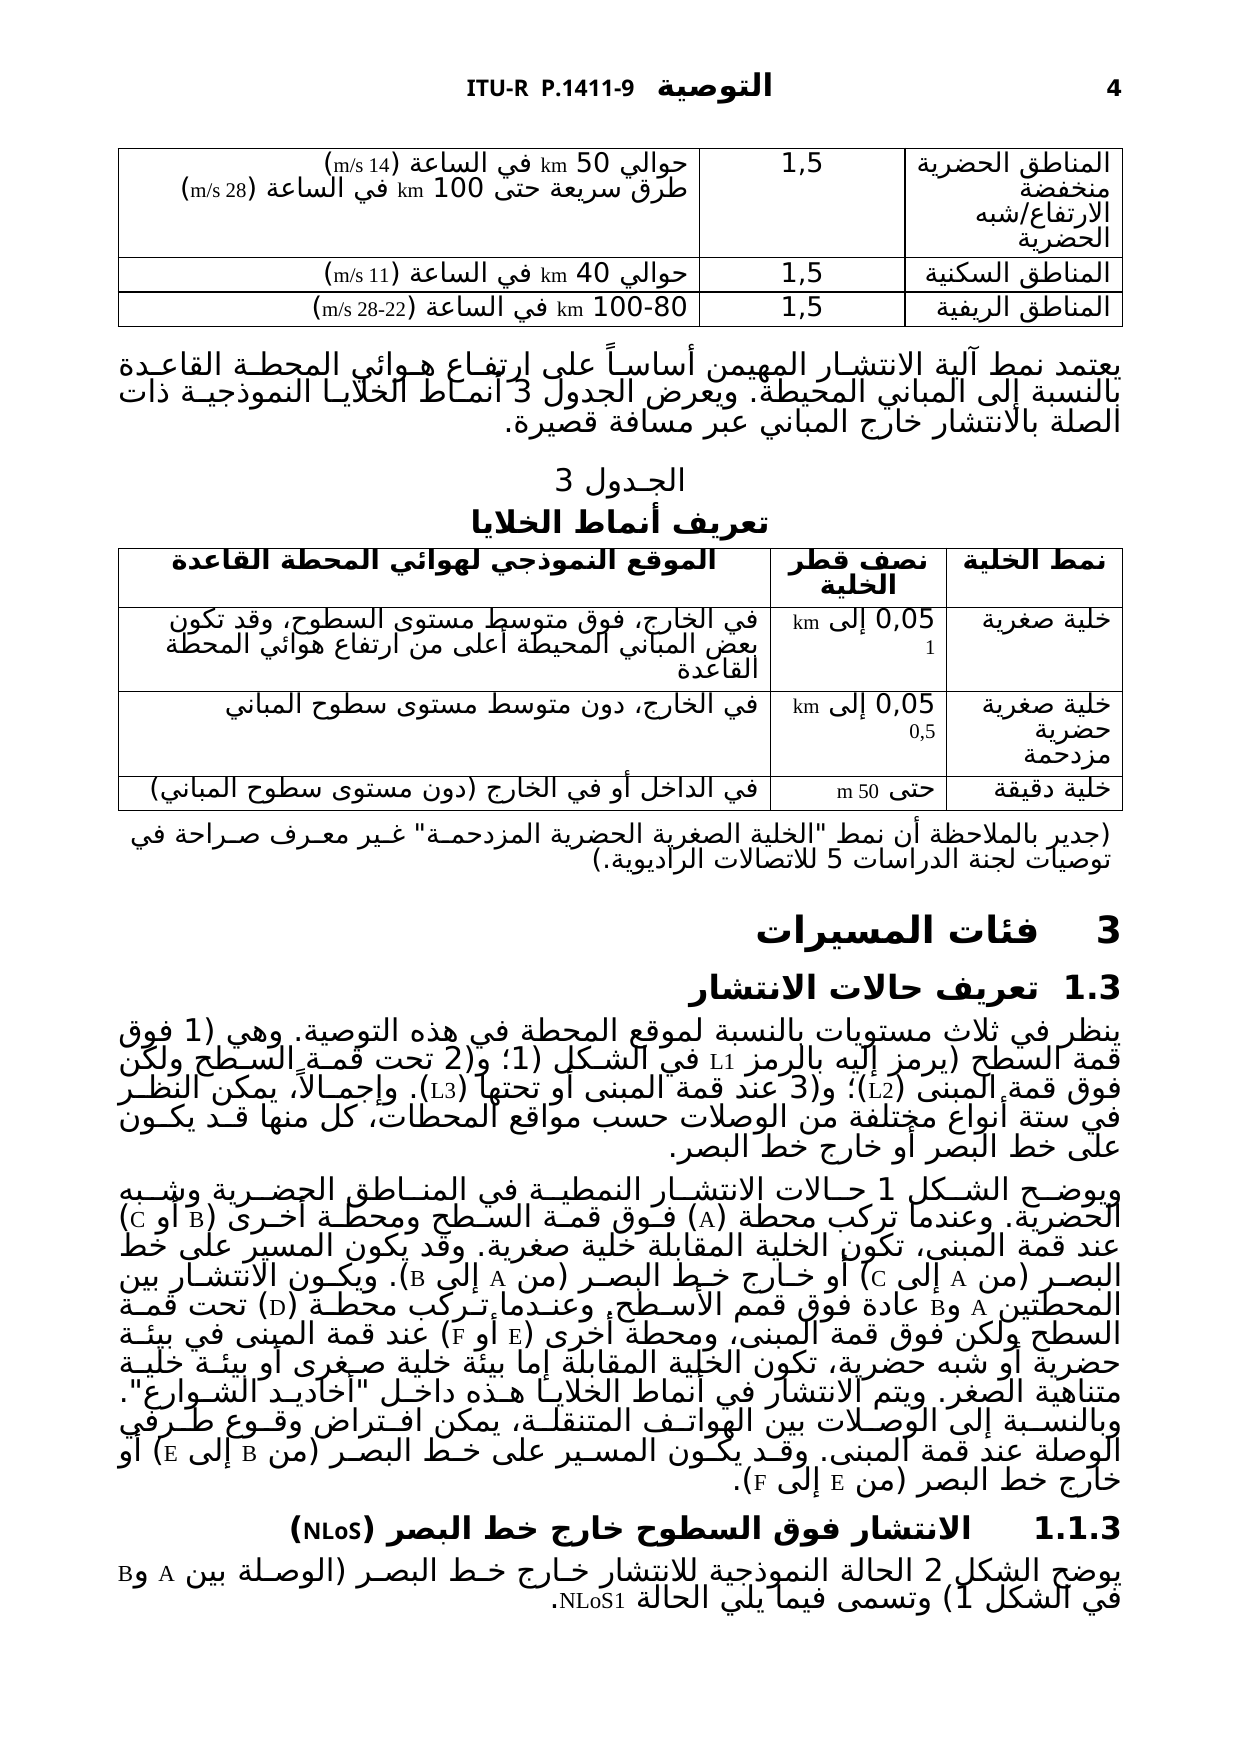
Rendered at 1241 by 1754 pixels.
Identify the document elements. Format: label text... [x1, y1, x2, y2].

table_cell حتى m 50 [771, 777, 946, 810]
table_cell 0,05 إلى km 0,5 [771, 692, 946, 776]
table_cell 100-80 km في الساعة (m/s 28-22) [119, 293, 699, 326]
table_cell المناطق الريفية [906, 293, 1122, 326]
table_cell حوالي 40 km في الساعة (m/s 11) [119, 258, 699, 291]
table_cell خلية صغرية حضرية مزدحمة [947, 692, 1122, 776]
table_cell (جدير بالملاحظة أن نمط "الخلية الصغرية الحضرية المزدحمة" غير معرف صراحة في توصيات لجنة الدراسات 5 للاتصالات الراديوية.) [119, 811, 1123, 878]
table_cell في الداخل أو في الخارج (دون مستوى سطوح المباني) [119, 777, 770, 810]
table_cell في الخارج، دون متوسط مستوى سطوح المباني [119, 692, 770, 776]
text يوضح الشكل 2 الحالة النموذجية للانتشار خارج خط البصر (الوصلة بين A وB في الشكل 1) وتسمى فيما يلي الحالة NLoS1. [118, 1558, 1122, 1616]
title تعريف أنماط الخلايا [118, 510, 1122, 539]
subtitle 1.1.3 الانتشار فوق السطوح خارج خط البصر (NLoS) [671, 1516, 1122, 1545]
table_cell 1,5 [700, 293, 904, 326]
table_cell المناطق الحضرية منخفضة الارتفاع/شبه الحضرية [906, 149, 1122, 257]
table_header نصف قطر الخلية [771, 549, 946, 607]
table_cell حوالي 50 km في الساعة (m/s 14) طرق سريعة حتى 100 km في الساعة (m/s 28) [119, 149, 699, 257]
subtitle 1.1.3 الانتشار فوق السطوح خارج خط البصر (NLoS) [397, 1516, 681, 1545]
table_header الموقع النموذجي لهوائي المحطة القاعدة [119, 549, 770, 607]
text الجـدول 3 [118, 468, 1122, 497]
table_cell خلية صغرية [947, 608, 1122, 691]
table_cell خلية دقيقة [947, 777, 1122, 810]
subtitle 1.3 تعريف حالات الانتشار [118, 975, 1122, 1006]
subtitle 1.1.3 الانتشار فوق السطوح خارج خط البصر (NLoS) [118, 1516, 453, 1545]
table_cell 1,5 [700, 258, 904, 291]
table_cell في الخارج، فوق متوسط مستوى السطوح، وقد تكون بعض المباني المحيطة أعلى من ارتفاع هوائي المحطة القاعدة [119, 608, 770, 691]
table_cell 1,5 [700, 149, 904, 257]
text ينظر في ثلاث مستويات بالنسبة لموقع المحطة في هذه التوصية. وهي (1 فوق قمة السطح (يرمز إليه بالرمز L1 في الشكل (1؛ و(2 تحت قمة السطح ولكن فوق قمة المبنى (L2)؛ و(3 عند قمة المبنى أو تحتها (L3). وإجمالاً، يمكن النظر في ستة أنواع مختلفة من الوصلات حسب مواقع المحطات، كل منها قد يكون على خط البصر أو خارج خط البصر. [118, 1018, 1122, 1164]
table_header نمط الخلية [947, 549, 1122, 607]
table_cell 0,05 إلى km 1 [771, 608, 946, 691]
subtitle 3 فئات المسيرات [818, 915, 1122, 950]
table_cell المناطق السكنية [906, 258, 1122, 291]
text ويوضح الشكل 1 حالات الانتشار النمطية في المناطق الحضرية وشبه الحضرية. وعندما تركب محطة (A) فوق قمة السطح ومحطة أخرى (B أو C) عند قمة المبنى، تكون الخلية المقابلة خلية صغرية. وقد يكون المسير على خط البصر (من A إلى C) أو خارج خط البصر (من A إلى B). ويكون الانتشار بين المحطتين A وB عادة فوق قمم الأسطح. وعندما تركب محطة (D) تحت قمة السطح ولكن فوق قمة المبنى، ومحطة أخرى (E أو F) عند قمة المبنى في بيئة حضرية أو شبه حضرية، تكون الخلية المقابلة إما بيئة خلية صغرى أو بيئة خلية متناهية الصغر. ويتم الانتشار في أنماط الخلايا هذه داخل "أخاديد الشوارع". وبالنسبة إلى الوصلات بين الهواتف المتنقلة، يمكن افتراض وقوع طرفي الوصلة عند قمة المبنى. وقد يكون المسير على خط البصر (من B إلى E) أو خارج خط البصر (من E إلى F). [118, 1177, 1122, 1497]
text يعتمد نمط آلية الانتشار المهيمن أساساً على ارتفاع هوائي المحطة القاعدة بالنسبة إلى المباني المحيطة. ويعرض الجدول 3 أنماط الخلايا النموذجية ذات الصلة بالانتشار خارج المباني عبر مسافة قصيرة. [118, 352, 1122, 439]
subtitle 3 فئات المسيرات [118, 915, 911, 950]
